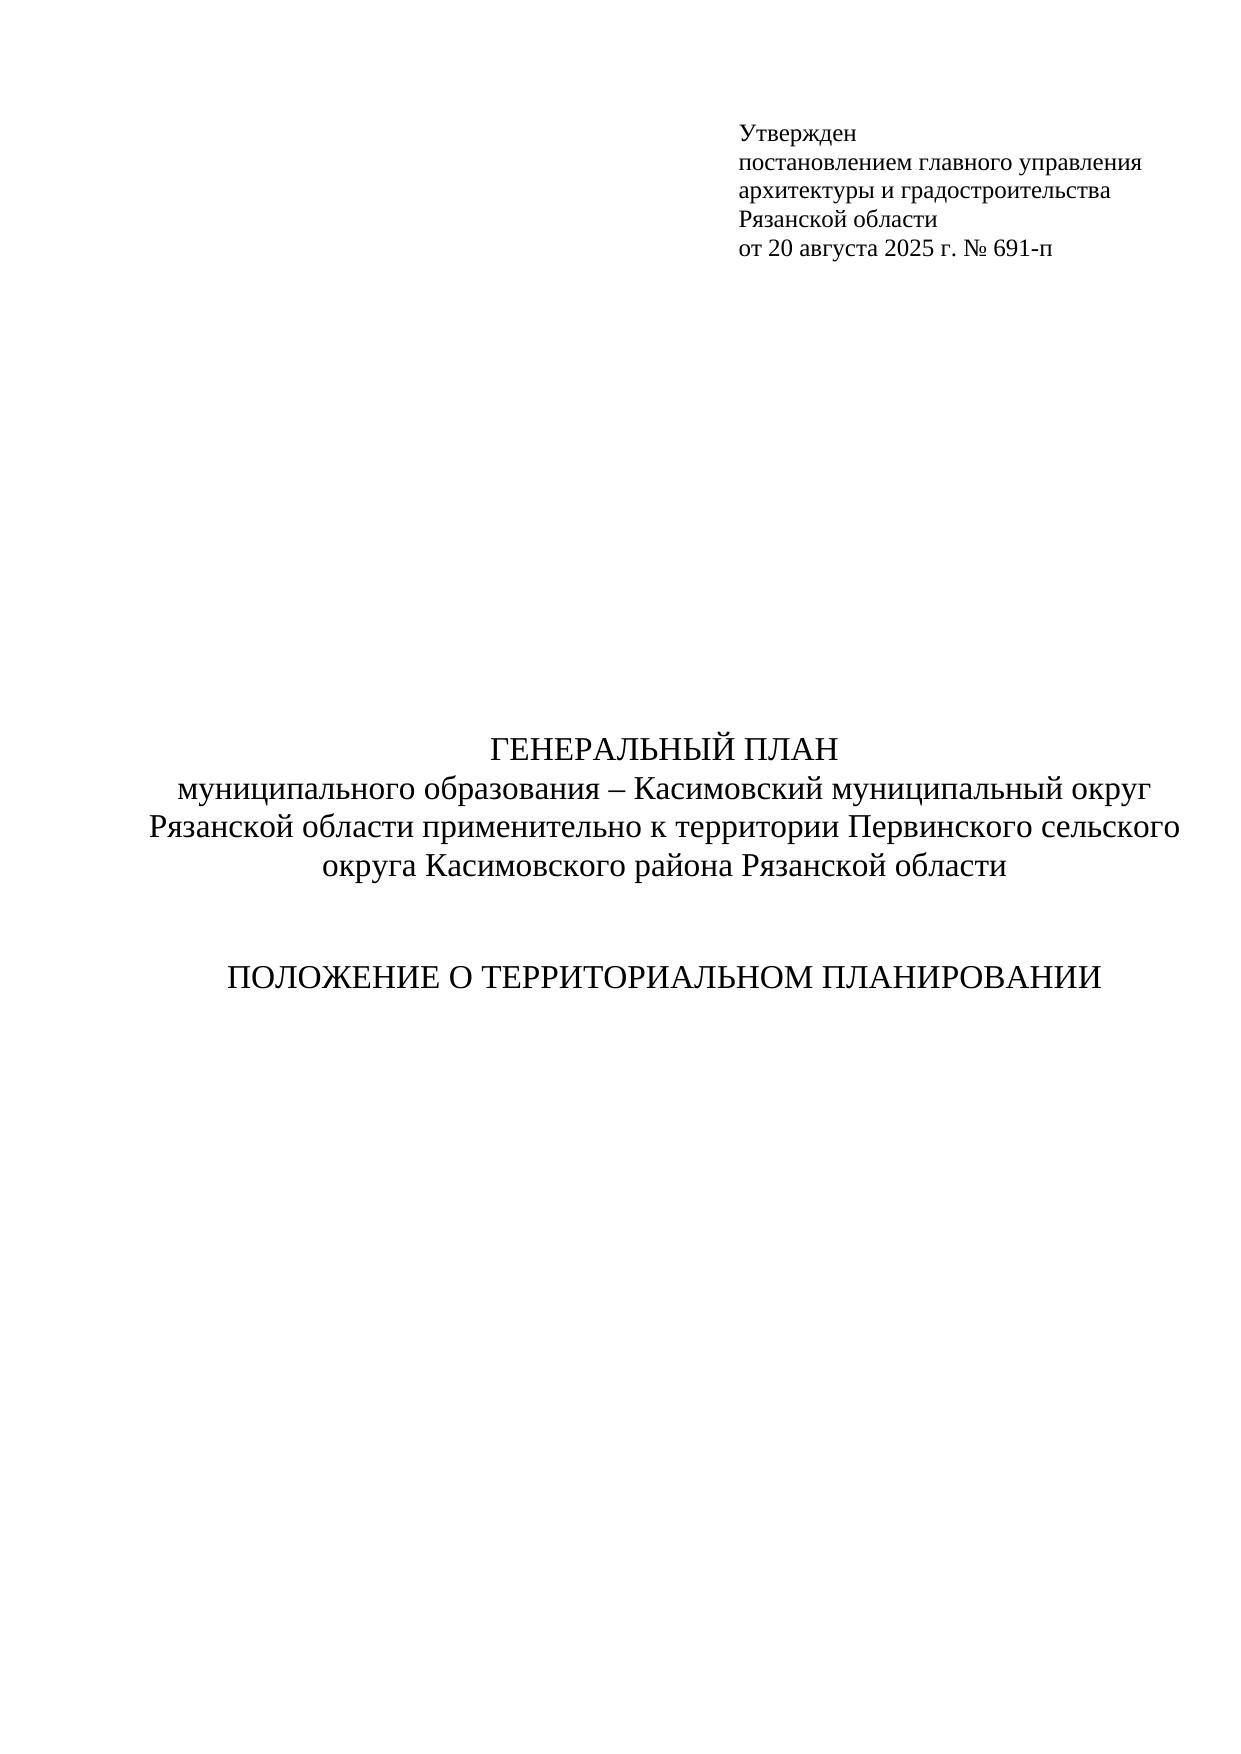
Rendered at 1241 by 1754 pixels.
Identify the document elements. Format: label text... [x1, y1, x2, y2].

text Утвержден [738, 118, 1181, 147]
text муниципального образования – Касимовский муниципальный округ Рязанской области применительно к территории Первинского сельского округа Касимовского района Рязанской области [148, 768, 1181, 883]
text от 20 августа 2025 г. № 691-п [738, 233, 1181, 262]
text архитектуры и градостроительства [738, 176, 1181, 204]
text постановлением главного управления [738, 147, 1181, 176]
text ГЕНЕРАЛЬНЫЙ ПЛАН [148, 729, 1181, 768]
text Рязанской области [738, 204, 1181, 233]
text ПОЛОЖЕНИЕ О ТЕРРИТОРИАЛЬНОМ ПЛАНИРОВАНИИ [148, 957, 1181, 995]
